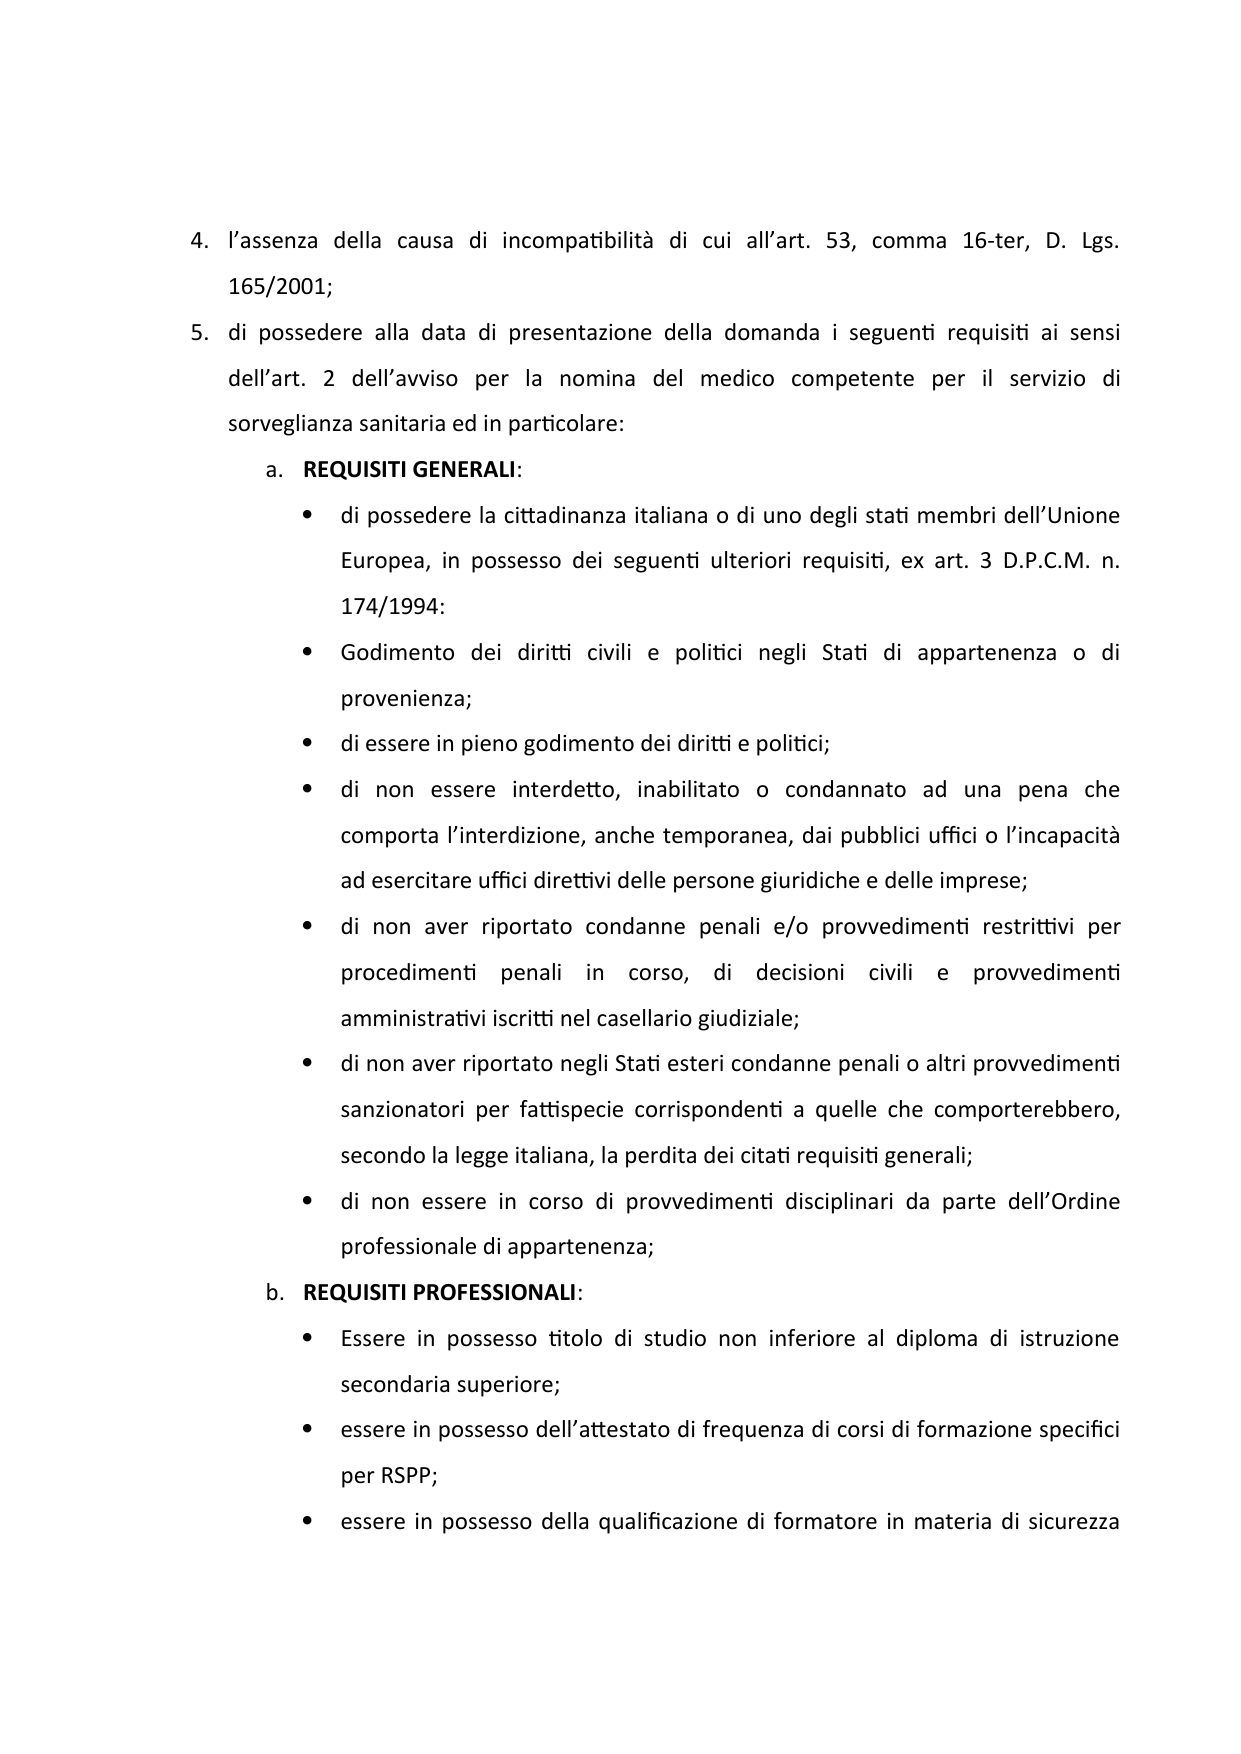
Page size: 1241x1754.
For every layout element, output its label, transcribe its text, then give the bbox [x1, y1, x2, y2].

list di non aver riportato negli Stati esteri condanne penali o altri provvedimenti sanzionatori per fattispecie corrispondenti a quelle che comporterebbero, secondo la legge italiana, la perdita dei citati requisiti generali; [303, 1048, 1122, 1169]
list l’assenza della causa di incompatibilità di cui all’art. 53, comma 16-ter, D. Lgs. 165/2001; [190, 224, 1122, 301]
list di possedere la cittadinanza italiana o di uno degli stati membri dell’Unione Europea, in possesso dei seguenti ulteriori requisiti, ex art. 3 D.P.C.M. n. 174/1994: [303, 499, 1122, 621]
list di possedere alla data di presentazione della domanda i seguenti requisiti ai sensi dell’art. 2 dell’avviso per la nomina del medico competente per il servizio di sorveglianza sanitaria ed in particolare: [190, 316, 1122, 438]
list di non aver riportato condanne penali e/o provvedimenti restrittivi per procedimenti penali in corso, di decisioni civili e provvedimenti amministrativi iscritti nel casellario giudiziale; [303, 910, 1122, 1032]
list di non essere in corso di provvedimenti disciplinari da parte dell’Ordine professionale di appartenenza; [303, 1185, 1122, 1261]
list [303, 1505, 1122, 1535]
list REQUISITI PROFESSIONALI: [265, 1276, 1122, 1307]
list Essere in possesso titolo di studio non inferiore al diploma di istruzione secondaria superiore; [303, 1322, 1122, 1398]
list REQUISITI GENERALI: [265, 453, 1122, 484]
list di essere in pieno godimento dei diritti e politici; [303, 727, 1122, 758]
list Godimento dei diritti civili e politici negli Stati di appartenenza o di provenienza; [303, 636, 1122, 712]
list di non essere interdetto, inabilitato o condannato ad una pena che comporta l’interdizione, anche temporanea, dai pubblici uffici o l’incapacità ad esercitare uffici direttivi delle persone giuridiche e delle imprese; [303, 773, 1122, 895]
list essere in possesso dell’attestato di frequenza di corsi di formazione specifici per RSPP; [303, 1413, 1122, 1490]
